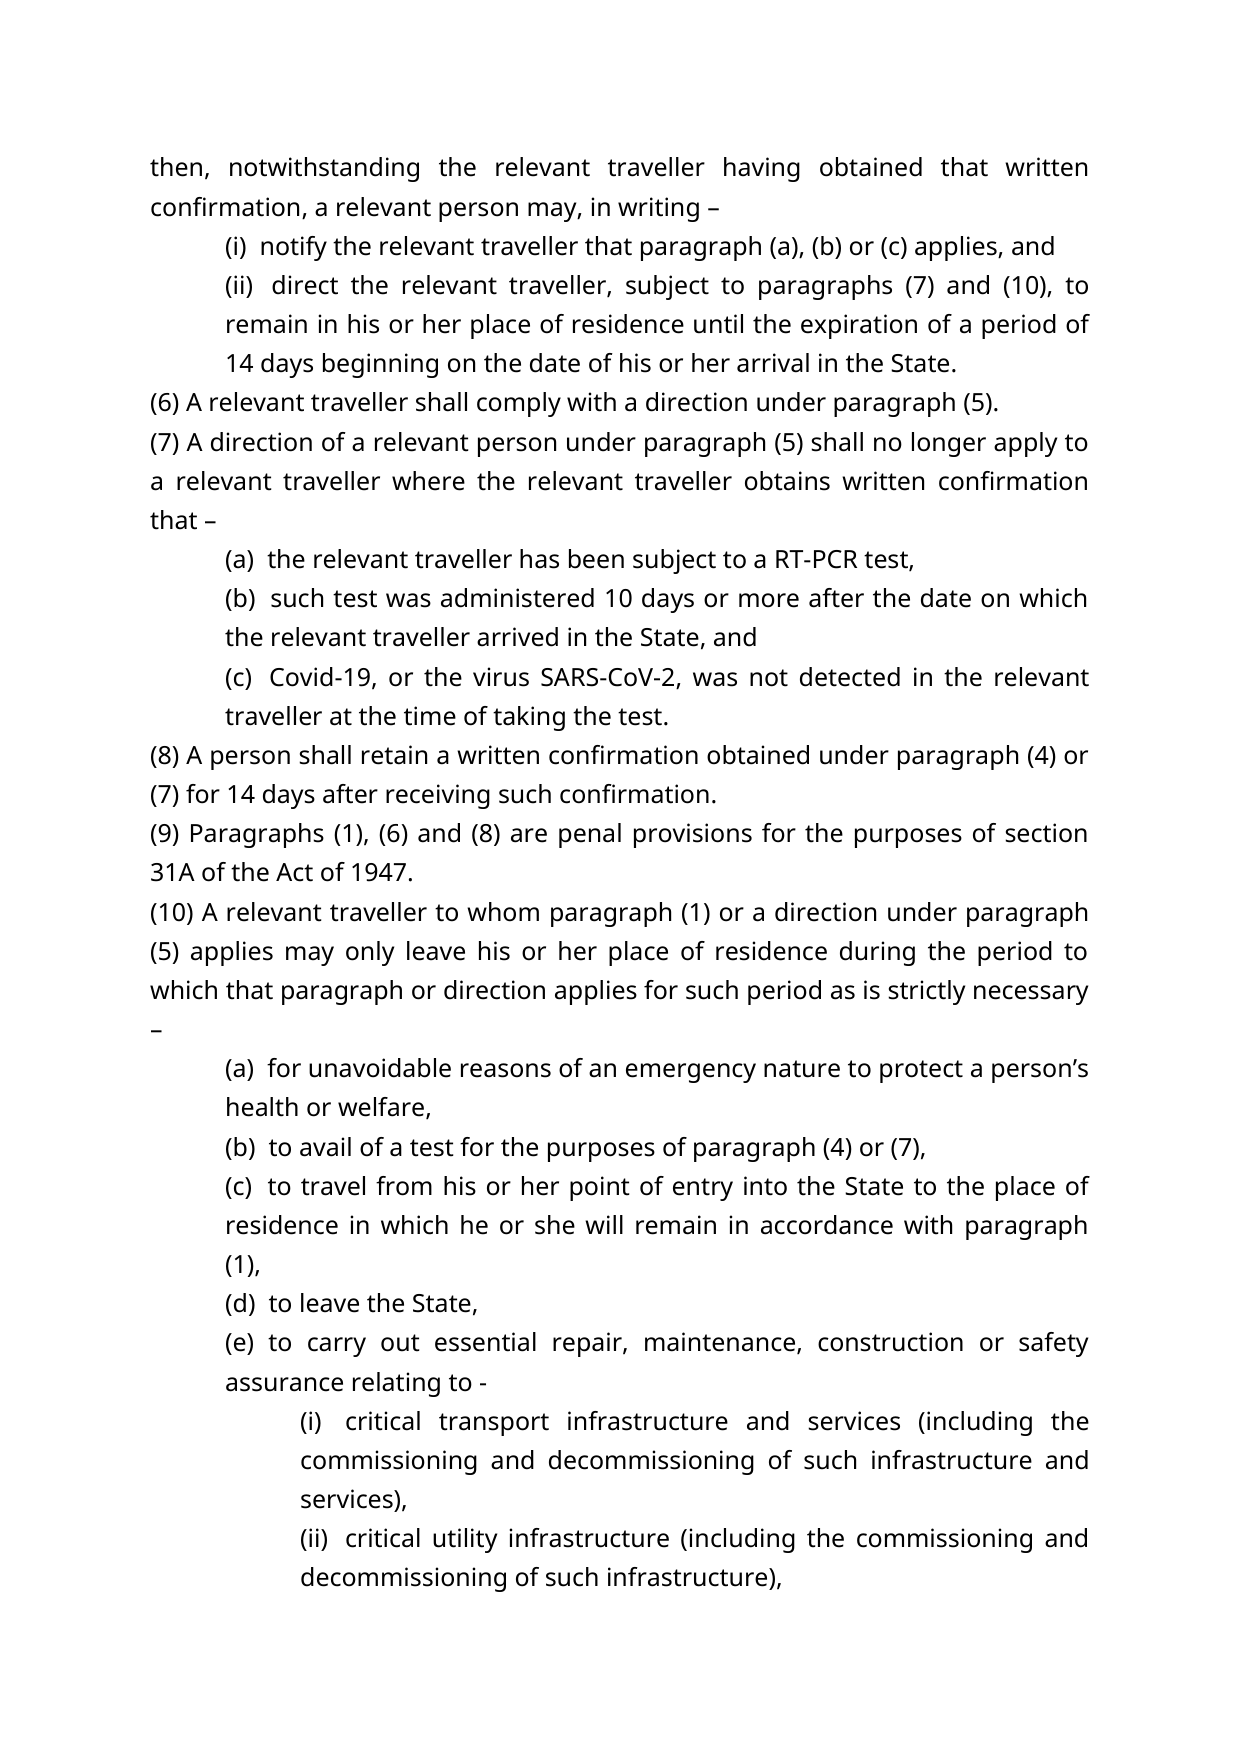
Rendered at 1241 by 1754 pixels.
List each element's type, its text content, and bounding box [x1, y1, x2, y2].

text (i) critical transport infrastructure and services (including the commissioning and decommissioning of such infrastructure and services), [300, 1403, 1090, 1516]
text (ii) direct the relevant traveller, subject to paragraphs (7) and (10), to remain in his or her place of residence until the expiration of a period of 14 days beginning on the date of his or her arrival in the State. [225, 267, 1090, 380]
text then, notwithstanding the relevant traveller having obtained that written confirmation, a relevant person may, in writing – [150, 150, 1090, 223]
text (d) to leave the State, [225, 1286, 1090, 1320]
text (ii) critical utility infrastructure (including the commissioning and decommissioning of such infrastructure), [300, 1521, 1090, 1594]
text (6) A relevant traveller shall comply with a direction under paragraph (5). [150, 385, 1090, 419]
text (i) notify the relevant traveller that paragraph (a), (b) or (c) applies, and [225, 228, 1090, 262]
text (a) the relevant traveller has been subject to a RT-PCR test, [225, 542, 1090, 576]
text (c) Covid-19, or the virus SARS-CoV-2, was not detected in the relevant traveller at the time of taking the test. [225, 659, 1090, 732]
text (9) Paragraphs (1), (6) and (8) are penal provisions for the purposes of section 31A of the Act of 1947. [150, 816, 1090, 889]
text (b) such test was administered 10 days or more after the date on which the relevant traveller arrived in the State, and [225, 581, 1090, 654]
text (10) A relevant traveller to whom paragraph (1) or a direction under paragraph (5) applies may only leave his or her place of residence during the period to which that paragraph or direction applies for such period as is strictly necessary – [150, 894, 1090, 1046]
text (7) A direction of a relevant person under paragraph (5) shall no longer apply to a relevant traveller where the relevant traveller obtains written confirmation that – [150, 424, 1090, 537]
text (c) to travel from his or her point of entry into the State to the place of residence in which he or she will remain in accordance with paragraph (1), [225, 1168, 1090, 1281]
text (b) to avail of a test for the purposes of paragraph (4) or (7), [225, 1129, 1090, 1163]
text (e) to carry out essential repair, maintenance, construction or safety assurance relating to - [225, 1325, 1090, 1398]
text (8) A person shall retain a written confirmation obtained under paragraph (4) or (7) for 14 days after receiving such confirmation. [150, 737, 1090, 811]
text (a) for unavoidable reasons of an emergency nature to protect a person’s health or welfare, [225, 1051, 1090, 1124]
